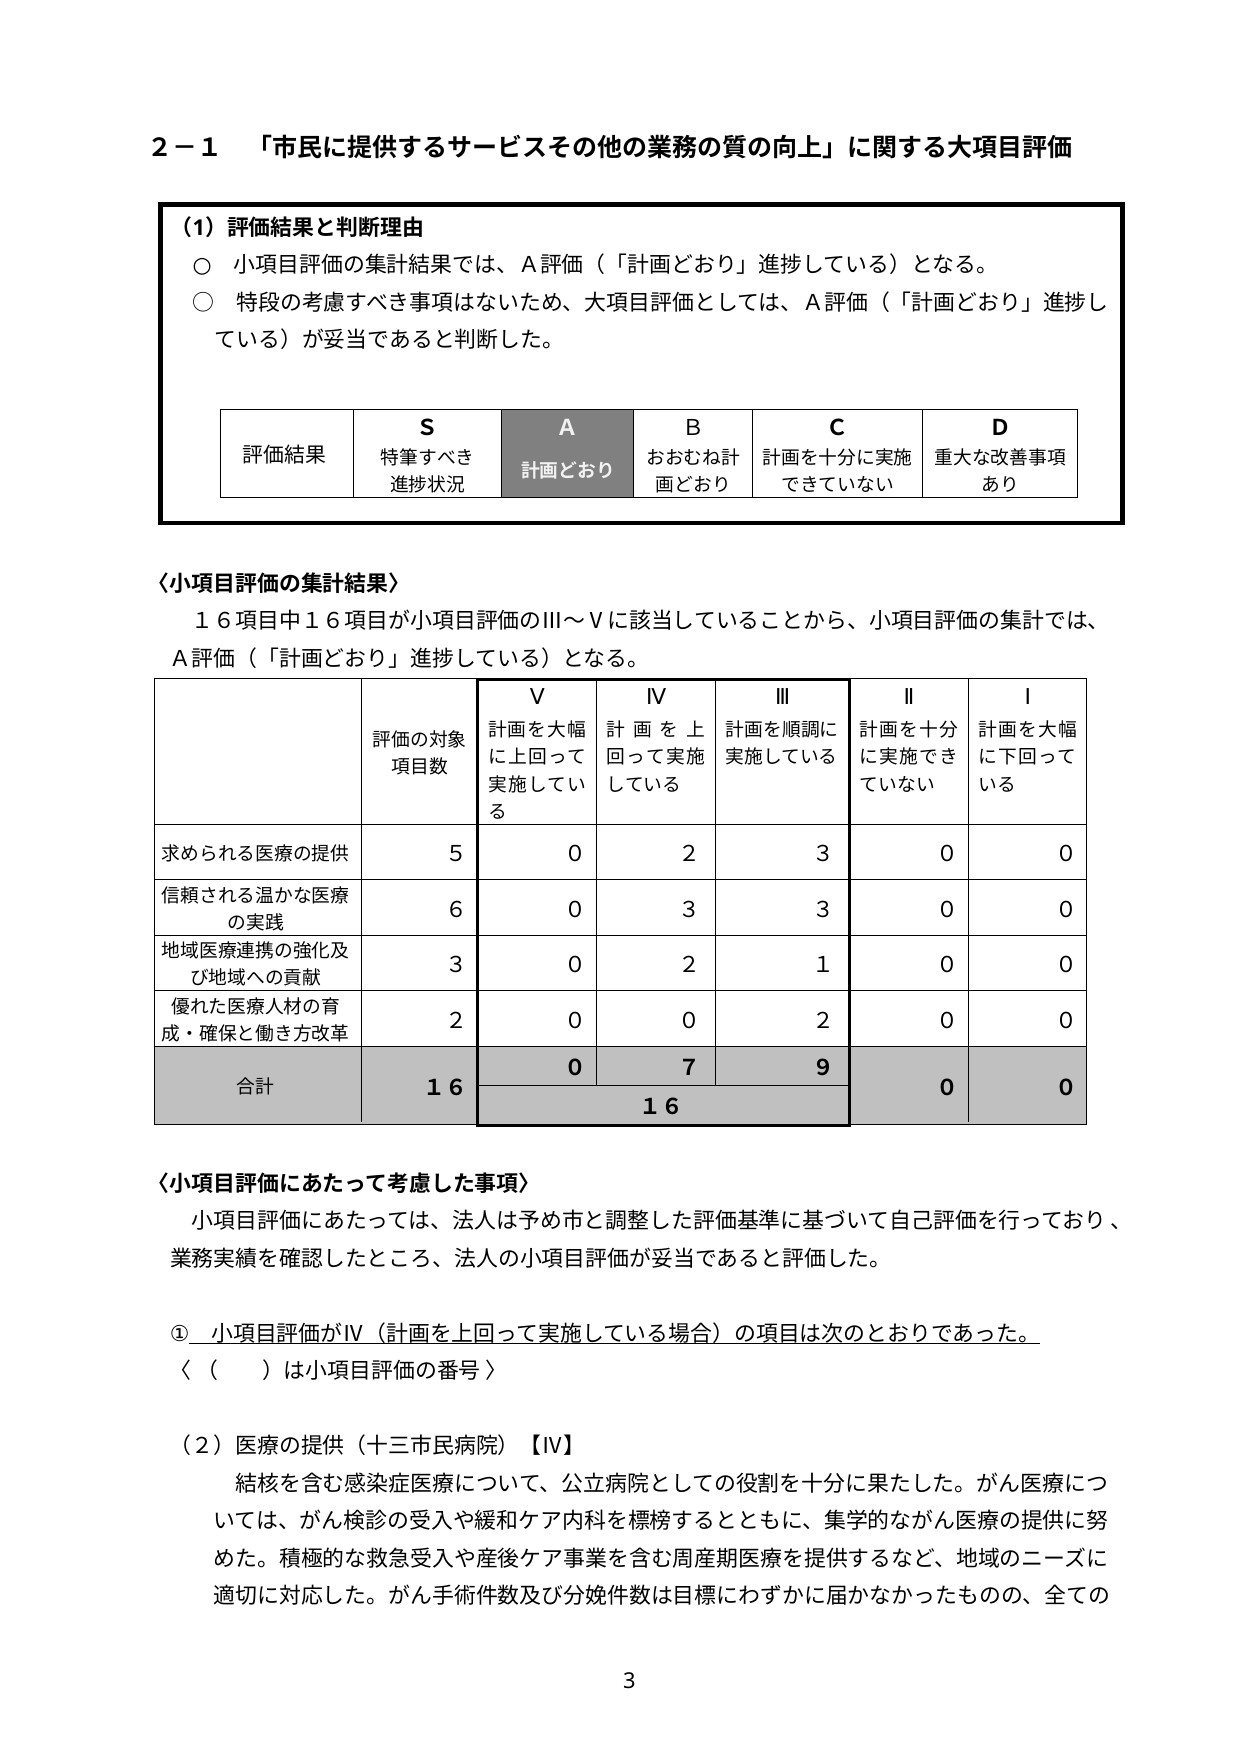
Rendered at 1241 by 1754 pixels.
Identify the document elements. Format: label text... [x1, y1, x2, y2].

table_header （1）評価結果と判断理由 ○ 小項目評価の集計結果では、Ａ評価（「計画どおり」進捗している）となる。 ○ 特段の考慮すべき事項はないため、大項目評価としては、Ａ評価（「計画どおり」進捗している）が妥当であると判断した。 [163, 207, 1120, 521]
text 〈 （ ）は小項目評価の番号 〉 [169, 1350, 1110, 1388]
text 〈小項目評価の集計結果〉 [148, 563, 1110, 600]
text ２－１ 「市民に提供するサービスその他の業務の質の向上」に関する大項目評価 [148, 127, 1110, 164]
text １６項目中１６項目が小項目評価のⅢ～Ⅴに該当していることから、小項目評価の集計では、Ａ評価（「計画どおり」進捗している）となる。 [169, 600, 1110, 675]
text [213, 1463, 1110, 1613]
text （２）医療の提供（十三市民病院）【Ⅳ】 [148, 1425, 1110, 1463]
text 小項目評価にあたっては、法人は予め市と調整した評価基準に基づいて自己評価を行っており、業務実績を確認したところ、法人の小項目評価が妥当であると評価した。 [148, 1200, 1110, 1275]
text ① 小項目評価がⅣ（計画を上回って実施している場合）の項目は次のとおりであった。 [169, 1313, 1110, 1350]
text 〈小項目評価にあたって考慮した事項〉 [148, 1163, 1110, 1200]
